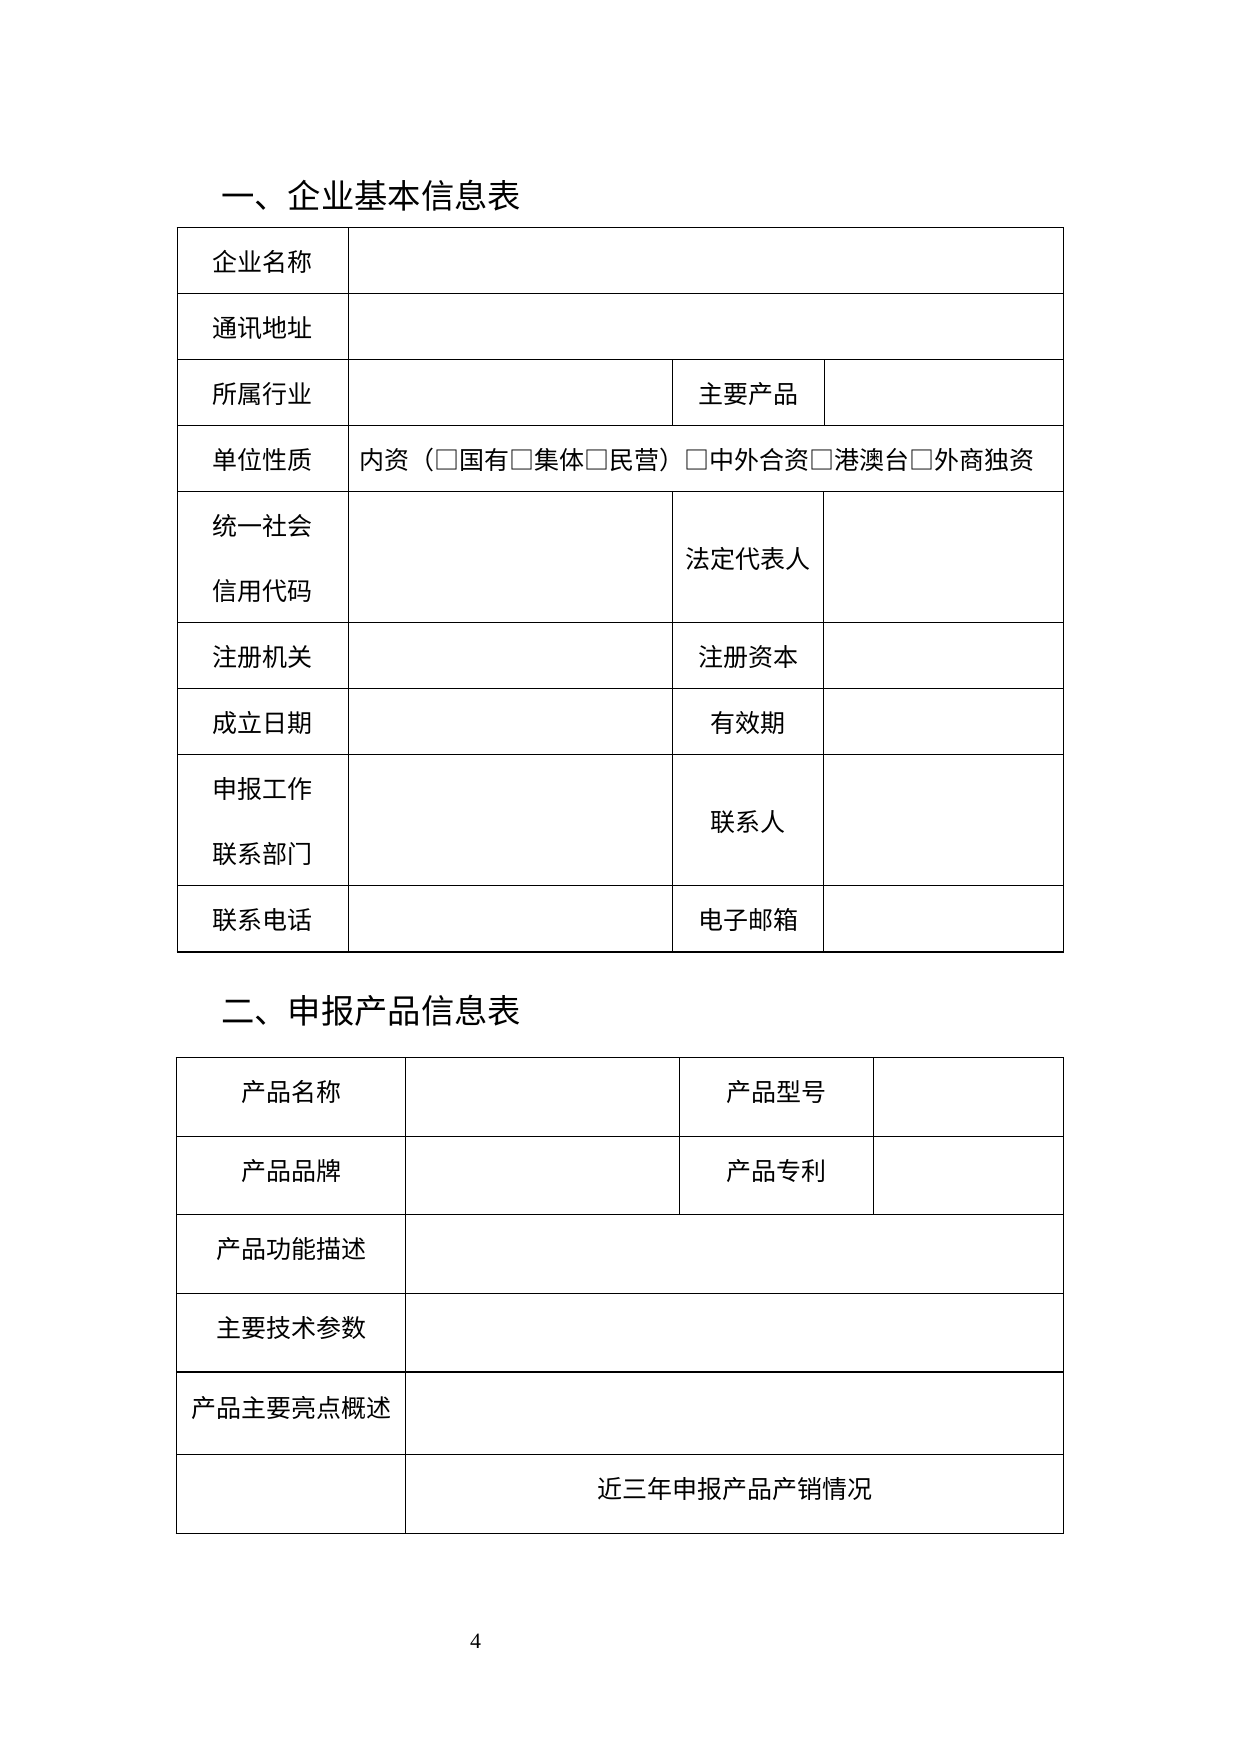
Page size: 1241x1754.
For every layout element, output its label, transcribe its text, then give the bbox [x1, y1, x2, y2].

table_cell 单位性质 [178, 426, 348, 491]
table_cell [825, 360, 1063, 425]
table_cell 电子邮箱 [673, 886, 823, 951]
table_cell 产品专利 [680, 1137, 873, 1214]
table_cell 联系人 [673, 755, 823, 885]
table_cell [824, 689, 1063, 754]
table_cell 注册资本 [673, 623, 823, 688]
table_cell 申报工作 联系部门 [178, 755, 348, 885]
table_cell 注册机关 [178, 623, 348, 688]
table_cell [349, 294, 1063, 359]
table_cell [349, 492, 672, 622]
table_cell [406, 1294, 1063, 1371]
table_cell [406, 1215, 1063, 1293]
table_cell [824, 623, 1063, 688]
table_cell [824, 886, 1063, 951]
table_cell 内资（□国有□集体□民营）□中外合资□港澳台□外商独资 [349, 426, 1063, 491]
table_header 企业名称 [178, 228, 348, 293]
table_header 产品型号 [680, 1058, 873, 1136]
table_cell [349, 623, 672, 688]
table_cell [177, 1455, 405, 1532]
table_header 产品名称 [177, 1058, 405, 1136]
table_cell 法定代表人 [673, 492, 823, 622]
table_cell 产品品牌 [177, 1137, 405, 1214]
table_header [406, 1058, 679, 1136]
table_cell 所属行业 [178, 360, 348, 425]
table_cell 联系电话 [178, 886, 348, 951]
table_cell 通讯地址 [178, 294, 348, 359]
text 一、企业基本信息表 [187, 162, 1053, 227]
table_cell [824, 755, 1063, 885]
table_cell [349, 755, 672, 885]
table_cell 主要技术参数 [177, 1294, 405, 1371]
table_cell 产品主要亮点概述 [177, 1373, 405, 1454]
table_cell [349, 886, 672, 951]
table_cell [406, 1137, 679, 1214]
table_cell [406, 1373, 1063, 1454]
table_cell [874, 1137, 1063, 1214]
table_cell [349, 689, 672, 754]
table_header [874, 1058, 1063, 1136]
table_cell 成立日期 [178, 689, 348, 754]
table_cell 统一社会 信用代码 [178, 492, 348, 622]
table_header [349, 228, 1063, 293]
table_cell [824, 492, 1063, 622]
table_cell 有效期 [673, 689, 823, 754]
table_cell 主要产品 [673, 360, 824, 425]
list 二、申报产品信息表 [187, 985, 1053, 1033]
table_cell 近三年申报产品产销情况 [406, 1455, 1063, 1532]
table_cell [349, 360, 672, 425]
table_cell 产品功能描述 [177, 1215, 405, 1293]
